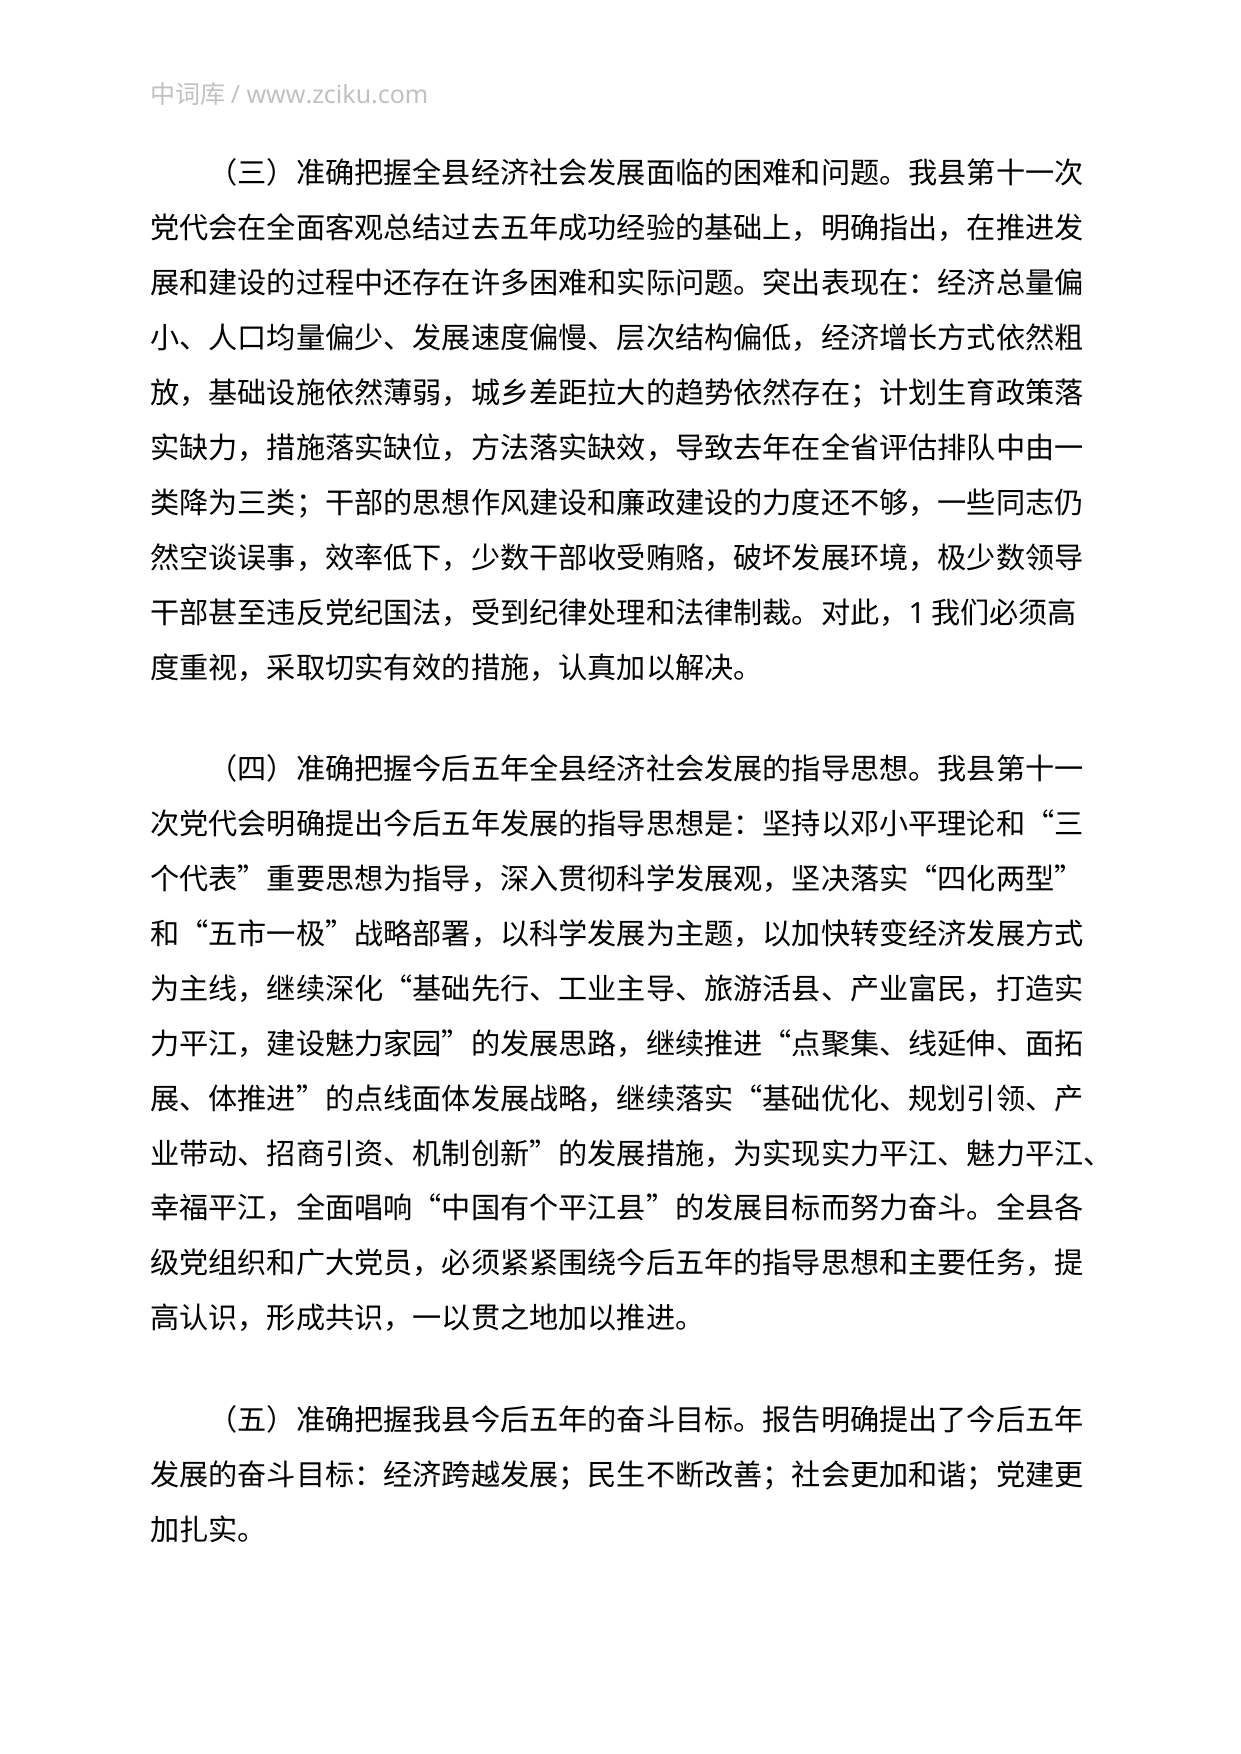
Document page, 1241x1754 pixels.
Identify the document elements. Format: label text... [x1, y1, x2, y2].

text （四）准确把握今后五年全县经济社会发展的指导思想。我县第十一次党代会明确提出今后五年发展的指导思想是：坚持以邓小平理论和“三个代表”重要思想为指导，深入贯彻科学发展观，坚决落实“四化两型”和“五市一极”战略部署，以科学发展为主题，以加快转变经济发展方式为主线，继续深化“基础先行、工业主导、旅游活县、产业富民，打造实力平江，建设魅力家园”的发展思路，继续推进“点聚集、线延伸、面拓展、体推进”的点线面体发展战略，继续落实“基础优化、规划引领、产业带动、招商引资、机制创新”的发展措施，为实现实力平江、魅力平江、幸福平江，全面唱响“中国有个平江县”的发展目标而努力奋斗。全县各级党组织和广大党员，必须紧紧围绕今后五年的指导思想和主要任务，提高认识，形成共识，一以贯之地加以推进。 [150, 746, 1090, 1337]
text （五）准确把握我县今后五年的奋斗目标。报告明确提出了今后五年发展的奋斗目标：经济跨越发展；民生不断改善；社会更加和谐；党建更加扎实。 [150, 1397, 1090, 1549]
text （三）准确把握全县经济社会发展面临的困难和问题。我县第十一次党代会在全面客观总结过去五年成功经验的基础上，明确指出，在推进发展和建设的过程中还存在许多困难和实际问题。突出表现在：经济总量偏小、人口均量偏少、发展速度偏慢、层次结构偏低，经济增长方式依然粗放，基础设施依然薄弱，城乡差距拉大的趋势依然存在；计划生育政策落实缺力，措施落实缺位，方法落实缺效，导致去年在全省评估排队中由一类降为三类；干部的思想作风建设和廉政建设的力度还不够，一些同志仍然空谈误事，效率低下，少数干部收受贿赂，破坏发展环境，极少数领导干部甚至违反党纪国法，受到纪律处理和法律制裁。对此，1我们必须高度重视，采取切实有效的措施，认真加以解决。 [150, 150, 1090, 686]
